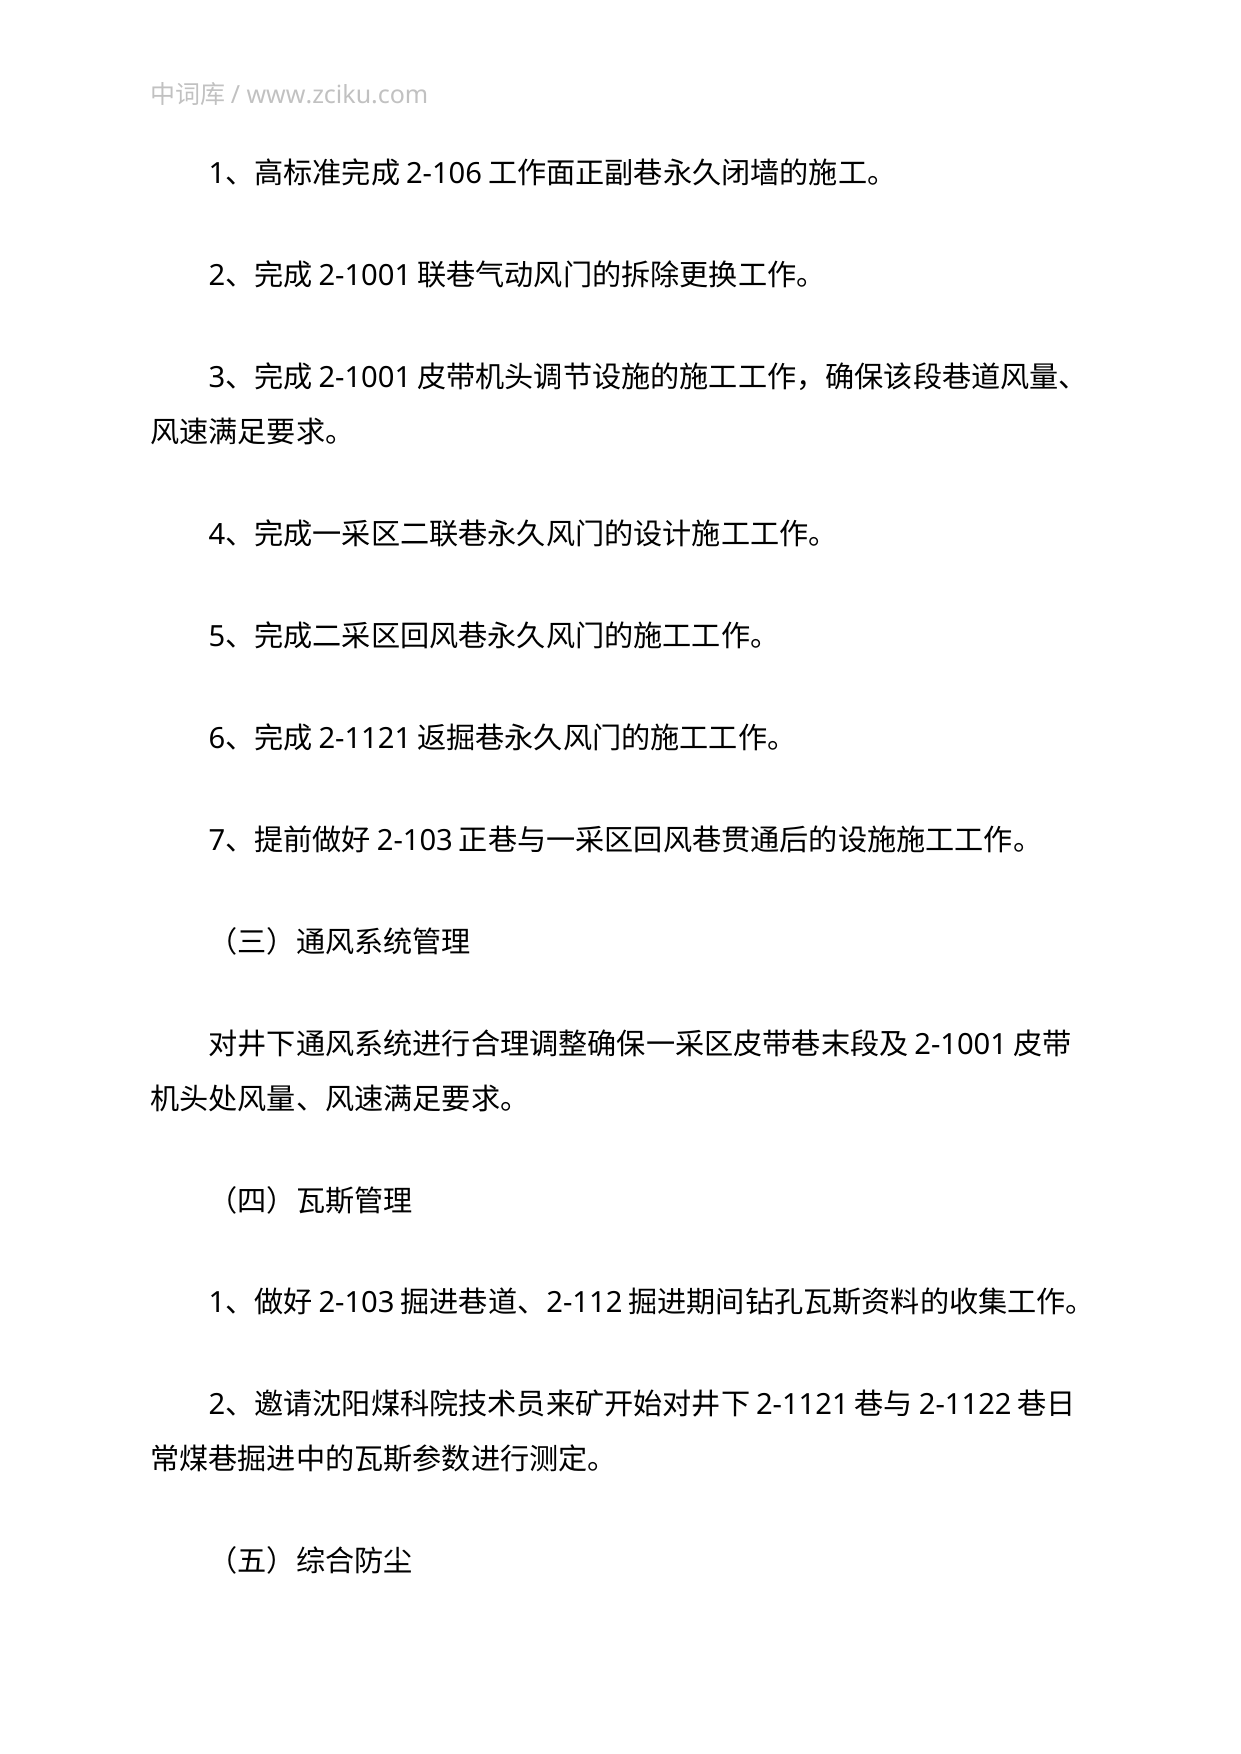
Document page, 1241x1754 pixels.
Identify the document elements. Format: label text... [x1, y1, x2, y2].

text 5、完成二采区回风巷永久风门的施工工作。 [150, 613, 1090, 655]
text 2、完成2-1001联巷气动风门的拆除更换工作。 [150, 252, 1090, 294]
text 2、邀请沈阳煤科院技术员来矿开始对井下2-1121巷与2-1122巷日常煤巷掘进中的瓦斯参数进行测定。 [150, 1381, 1090, 1478]
text 3、完成2-1001皮带机头调节设施的施工工作，确保该段巷道风量、风速满足要求。 [150, 354, 1090, 451]
text （五）综合防尘 [150, 1538, 1090, 1580]
text 7、提前做好2-103正巷与一采区回风巷贯通后的设施施工工作。 [150, 817, 1090, 859]
text （三）通风系统管理 [150, 919, 1090, 961]
text 对井下通风系统进行合理调整确保一采区皮带巷末段及2-1001皮带机头处风量、风速满足要求。 [150, 1020, 1090, 1118]
text （四）瓦斯管理 [150, 1177, 1090, 1219]
text 4、完成一采区二联巷永久风门的设计施工工作。 [150, 511, 1090, 553]
text 1、高标准完成2-106工作面正副巷永久闭墙的施工。 [150, 150, 1090, 192]
text 6、完成2-1121返掘巷永久风门的施工工作。 [150, 715, 1090, 757]
text 1、做好2-103掘进巷道、2-112掘进期间钻孔瓦斯资料的收集工作。 [150, 1279, 1090, 1321]
